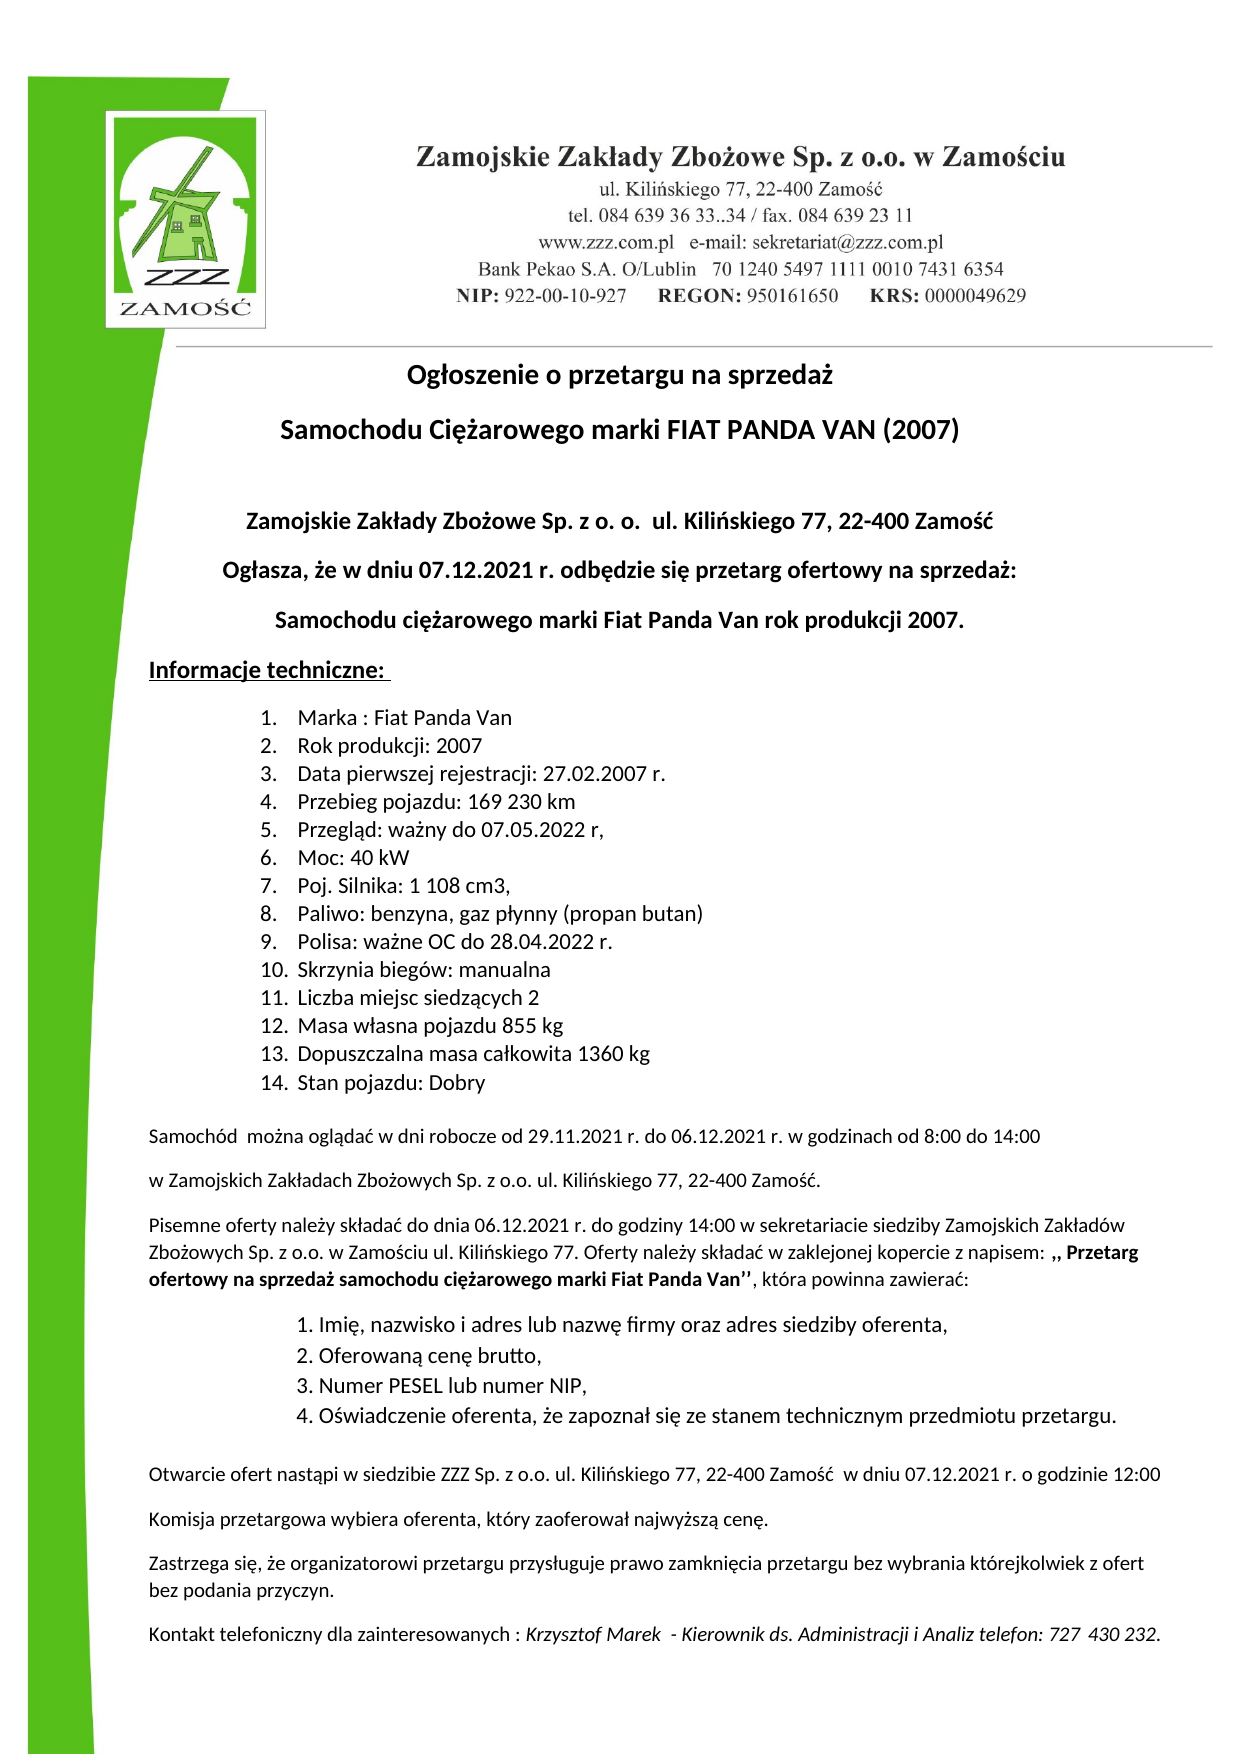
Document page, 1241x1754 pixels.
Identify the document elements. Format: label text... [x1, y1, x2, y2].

text Kontakt telefoniczny dla zainteresowanych : Krzysztof Marek - Kierownik ds. Administracji i Analiz telefon: 727 430 232. [149, 1621, 1165, 1647]
text Zastrzega się, że organizatorowi przetargu przysługuje prawo zamknięcia przetargu bez wybrania którejkolwiek z ofert bez podania przyczyn. [149, 1550, 1165, 1603]
list Przebieg pojazdu: 169 230 km [260, 787, 1165, 815]
text Komisja przetargowa wybiera oferenta, który zaoferował najwyższą cenę. [149, 1506, 1165, 1531]
text Samochód można oglądać w dni robocze od 29.11.2021 r. do 06.12.2021 r. w godzinach od 8:00 do 14:00 [149, 1124, 1165, 1149]
text Pisemne oferty należy składać do dnia 06.12.2021 r. do godziny 14:00 w sekretariacie siedziby Zamojskich Zakładów Zbożowych Sp. z o.o. w Zamościu ul. Kilińskiego 77. Oferty należy składać w zaklejonej kopercie z napisem: ,, Przetarg ofertowy na sprzedaż samochodu ciężarowego marki Fiat Panda Van’’, która powinna zawierać: [149, 1212, 1165, 1292]
list Dopuszczalna masa całkowita 1360 kg [260, 1039, 1165, 1068]
text w Zamojskich Zakładach Zbożowych Sp. z o.o. ul. Kilińskiego 77, 22-400 Zamość. [149, 1168, 1165, 1193]
text Ogłasza, że w dniu 07.12.2021 r. odbędzie się przetarg ofertowy na sprzedaż: [75, 554, 1165, 585]
text Samochodu Ciężarowego marki FIAT PANDA VAN (2007) [75, 411, 1165, 447]
picture [27, 76, 1213, 1754]
list Przegląd: ważny do 07.05.2022 r, [260, 815, 1165, 843]
text 2. Oferowaną cenę brutto, [296, 1341, 1165, 1369]
list Liczba miejsc siedzących 2 [260, 983, 1165, 1012]
list Moc: 40 kW [260, 843, 1165, 871]
list Paliwo: benzyna, gaz płynny (propan butan) [260, 899, 1165, 927]
text 3. Numer PESEL lub numer NIP, [296, 1371, 1165, 1399]
list Poj. Silnika: 1 108 cm3, [260, 871, 1165, 899]
list Data pierwszej rejestracji: 27.02.2007 r. [260, 759, 1165, 787]
list Stan pojazdu: Dobry [260, 1068, 1165, 1096]
text Ogłoszenie o przetargu na sprzedaż [75, 356, 1165, 392]
text Informacje techniczne: [149, 654, 1165, 684]
text Otwarcie ofert nastąpi w siedzibie ZZZ Sp. z o.o. ul. Kilińskiego 77, 22-400 Zamość w dniu 07.12.2021 r. o godzinie 12:00 [149, 1462, 1165, 1487]
text Zamojskie Zakłady Zbożowe Sp. z o. o. ul. Kilińskiego 77, 22-400 Zamość [75, 505, 1165, 536]
list Masa własna pojazdu 855 kg [260, 1012, 1165, 1039]
list Rok produkcji: 2007 [260, 731, 1165, 759]
list Marka : Fiat Panda Van [260, 703, 1165, 731]
text 1. Imię, nazwisko i adres lub nazwę firmy oraz adres siedziby oferenta, [296, 1311, 1165, 1339]
list Polisa: ważne OC do 28.04.2022 r. [260, 927, 1165, 956]
text 4. Oświadczenie oferenta, że zapoznał się ze stanem technicznym przedmiotu przetargu. [296, 1401, 1165, 1429]
text Samochodu ciężarowego marki Fiat Panda Van rok produkcji 2007. [75, 604, 1165, 635]
list Skrzynia biegów: manualna [260, 956, 1165, 983]
